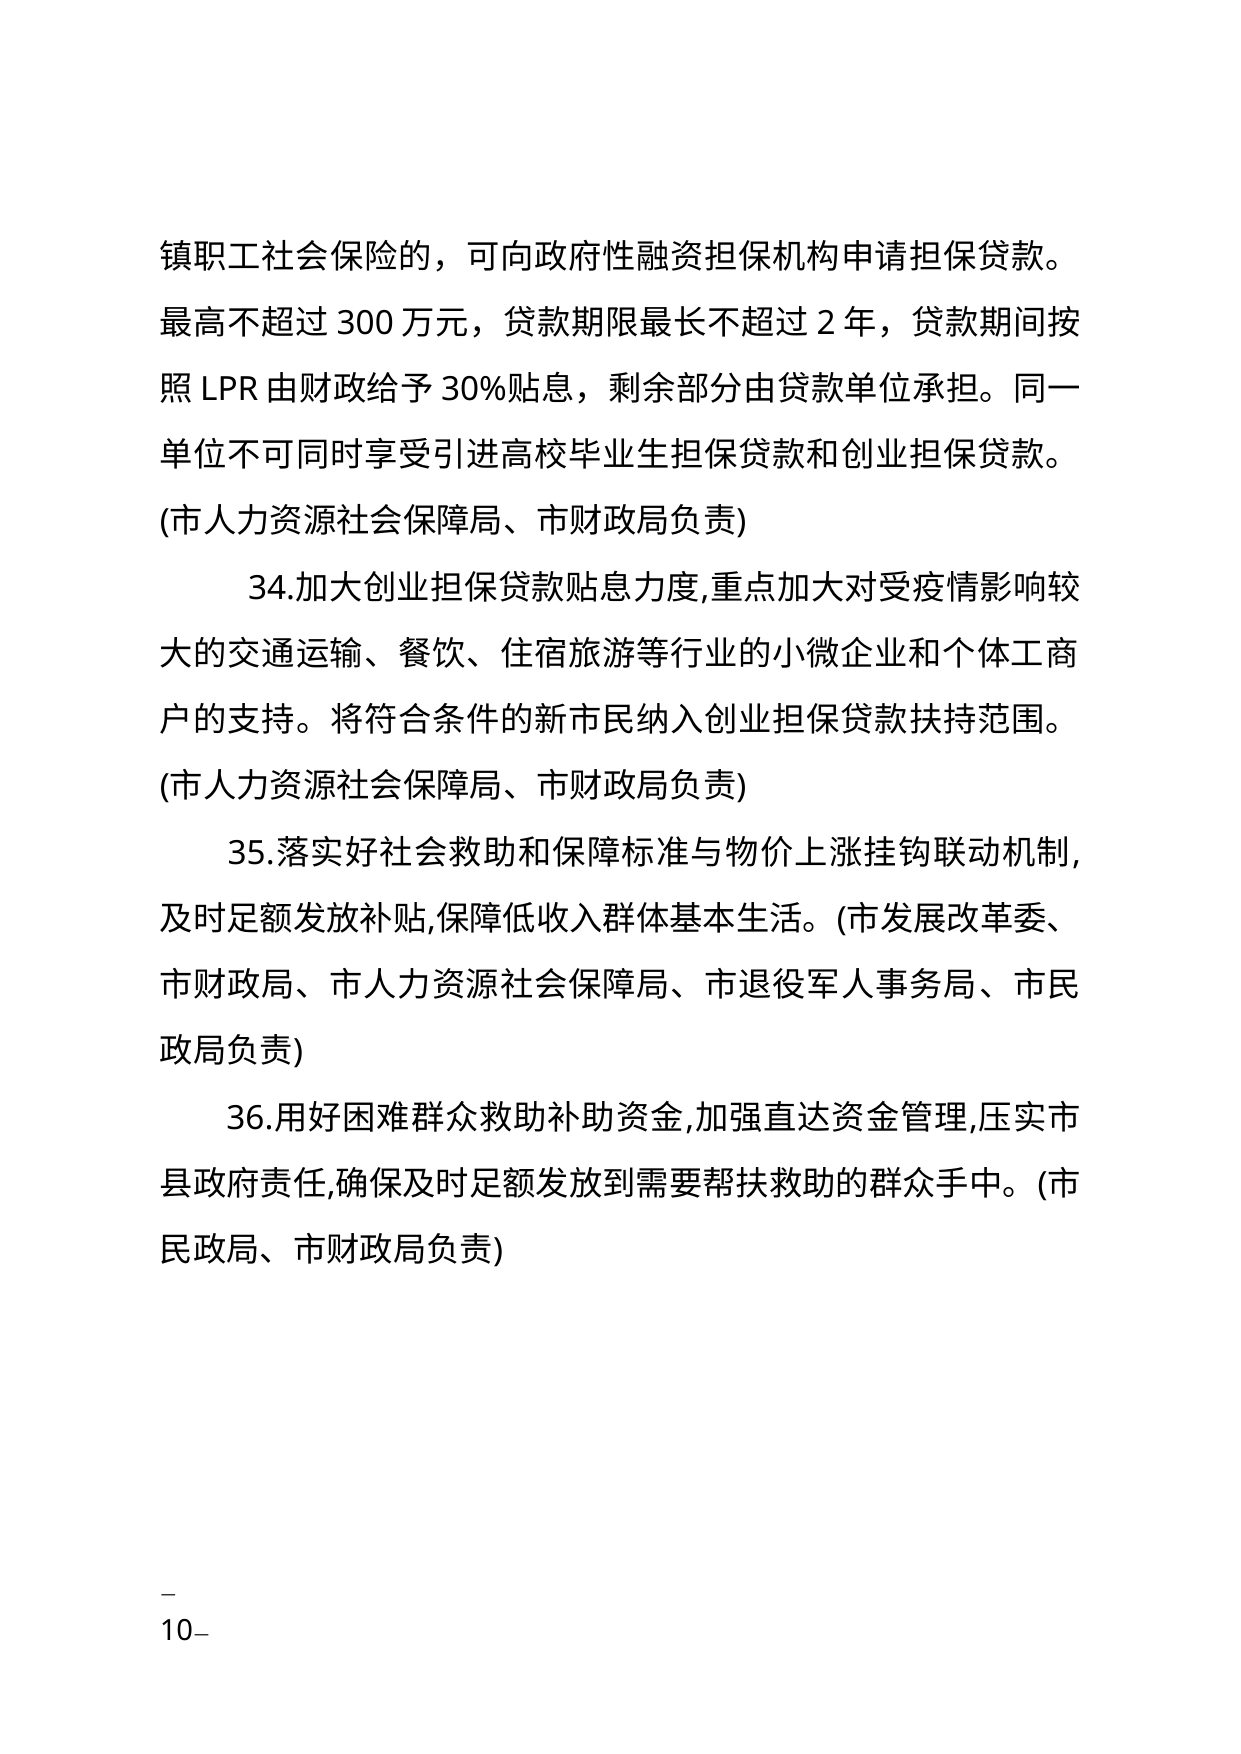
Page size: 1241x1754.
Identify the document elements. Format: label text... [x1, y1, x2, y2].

text 35.落实好社会救助和保障标准与物价上涨挂钩联动机制,及时足额发放补贴,保障低收入群体基本生活。(市发展改革委、市财政局、市人力资源社会保障局、市退役军人事务局、市民政局负责) [159, 817, 1081, 1082]
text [159, 220, 1081, 552]
text 34.加大创业担保贷款贴息力度,重点加大对受疫情影响较大的交通运输、餐饮、住宿旅游等行业的小微企业和个体工商户的支持。将符合条件的新市民纳入创业担保贷款扶持范围。(市人力资源社会保障局、市财政局负责) [159, 552, 1081, 817]
text 36.用好困难群众救助补助资金,加强直达资金管理,压实市县政府责任,确保及时足额发放到需要帮扶救助的群众手中。(市民政局、市财政局负责) [159, 1082, 1081, 1280]
